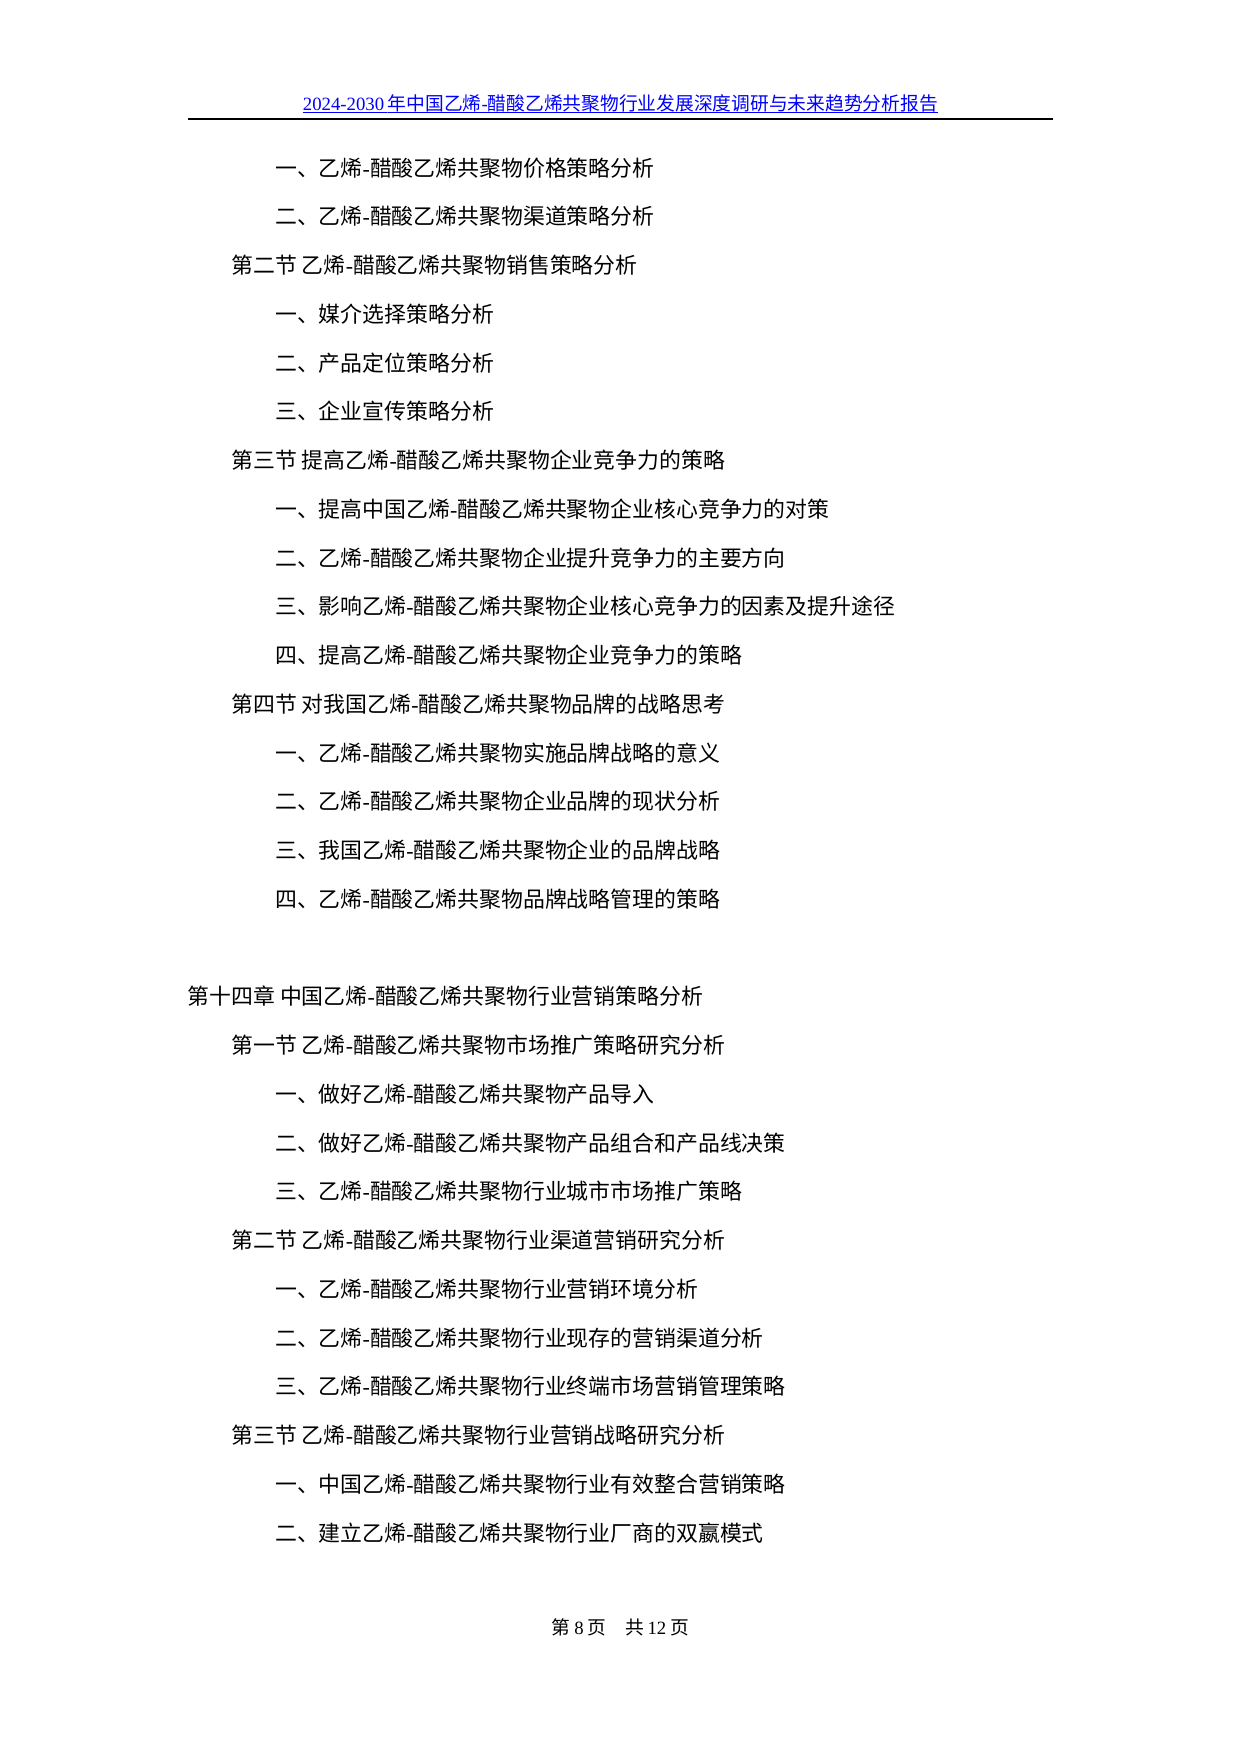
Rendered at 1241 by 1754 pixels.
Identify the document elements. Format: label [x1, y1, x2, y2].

text [187, 150, 1053, 1548]
